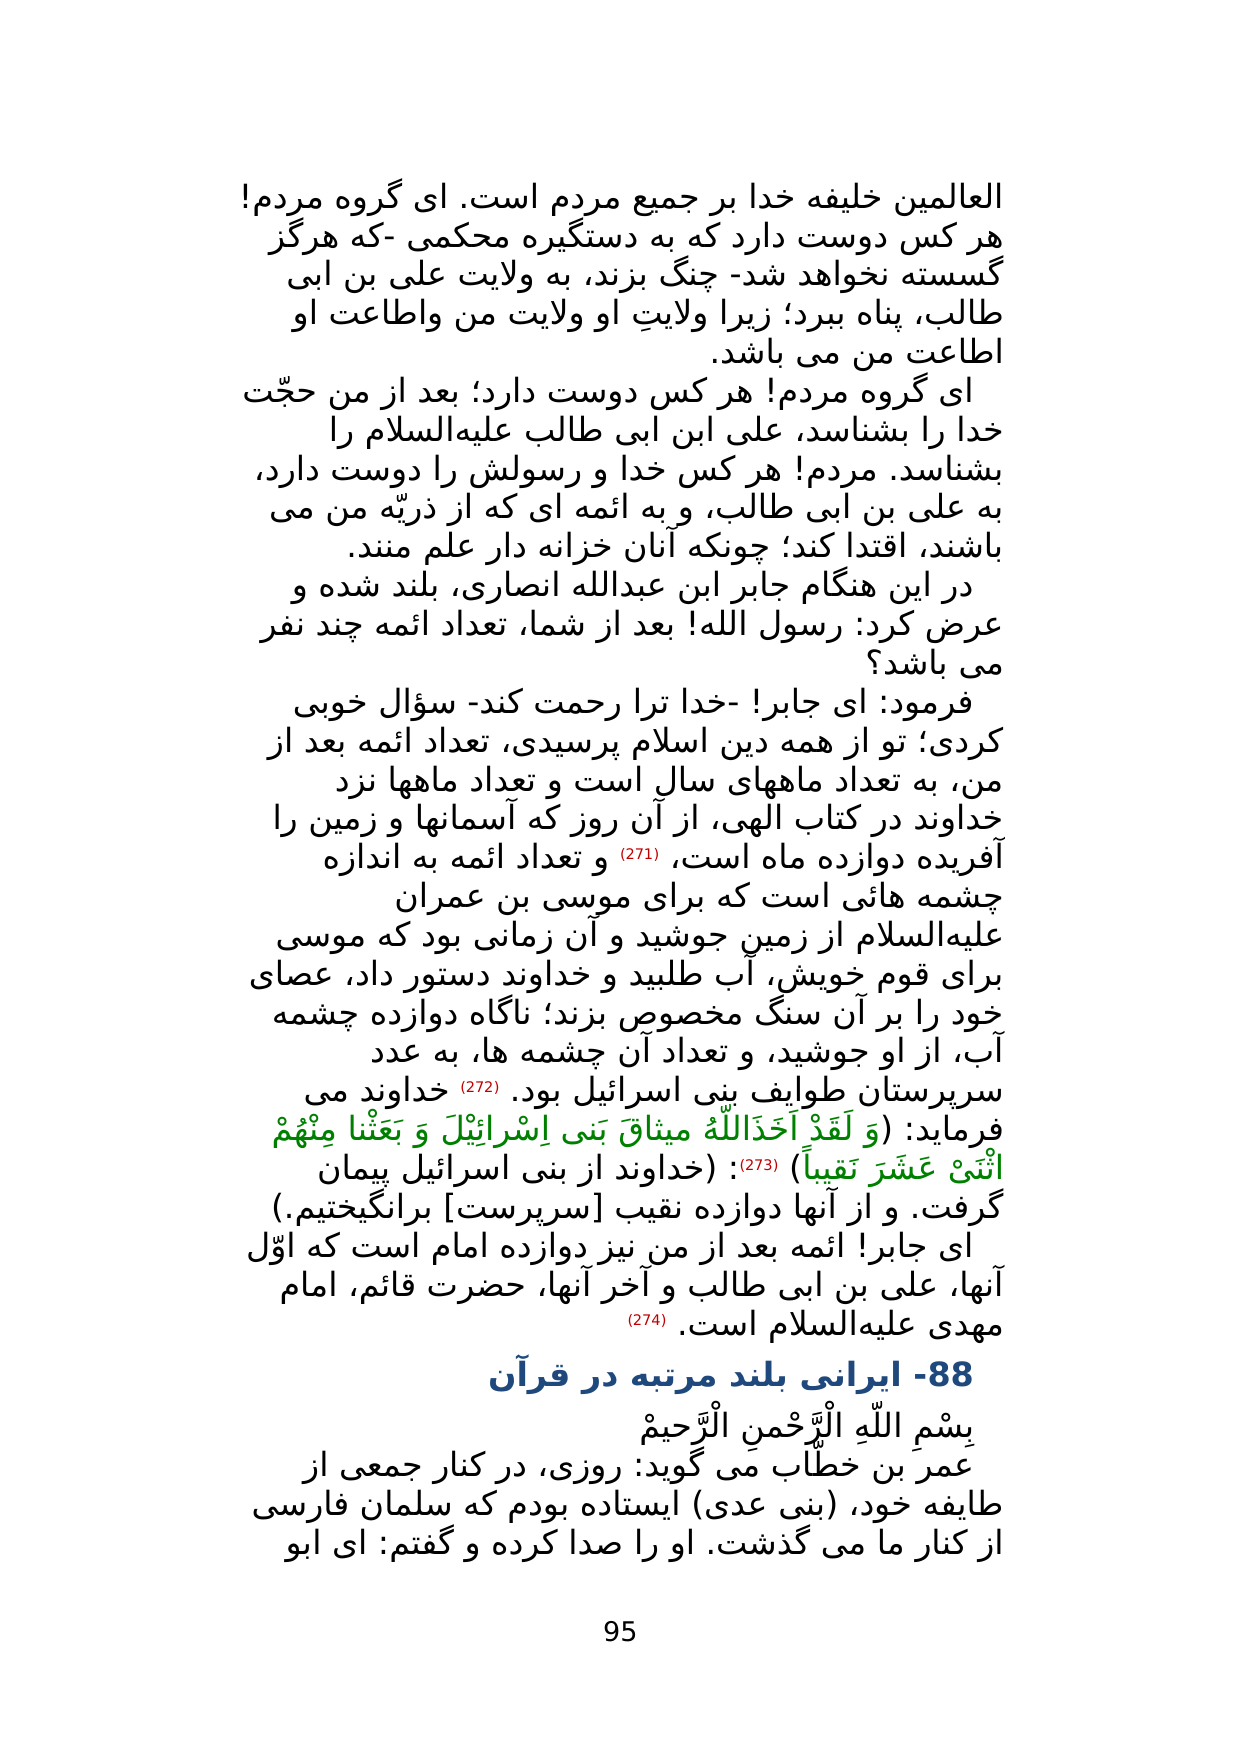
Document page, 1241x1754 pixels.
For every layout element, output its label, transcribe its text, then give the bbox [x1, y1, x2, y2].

text اى گروه مردم! هر كس دوست دارد؛ بعد از من حجّت خدا را بشناسد، على ابن ابى طالب عليه‌السلام را بشناسد. مردم! هر كس خدا و رسولش را دوست دارد، به على بن ابى طالب، و به ائمه اى كه از ذريّه من مى باشند، اقتدا كند؛ چونكه آنان خزانه دار علم منند. [236, 371, 1004, 566]
text در اين هنگام جابر ابن عبدالله انصارى، بلند شده و عرض كرد: رسول الله! بعد از شما، تعداد ائمه چند نفر مى باشد؟ [236, 566, 1004, 682]
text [236, 177, 1004, 371]
subtitle 88- ايرانى بلند مرتبه در قرآن [236, 1355, 1004, 1394]
text بِسْمِ اللّهِ الْرَّحْمنِ الْرَّحيمْ [236, 1407, 1004, 1446]
text فرمود: اى جابر! -خدا ترا رحمت كند- سؤال خوبى كردى؛ تو از همه دين اسلام پرسيدى، تعداد ائمه بعد از من، به تعداد ماههاى سال است و تعداد ماهها نزد خداوند در كتاب الهى، از آن روز كه آسمانها و زمين را آفريده دوازده ماه است، (271) و تعداد ائمه به اندازه چشمه هائى است كه براى موسى بن عمران عليه‌السلام از زمين جوشيد و آن زمانى بود كه موسى براى قوم خويش، آب طلبيد و خداوند دستور داد، عصاى خود را بر آن سنگ مخصوص بزند؛ ناگاه دوازده چشمه آب، از او جوشيد، و تعداد آن چشمه ها، به عدد سرپرستان طوايف بنى اسرائيل بود. (272) خداوند مى فرمايد: (وَ لَقَدْ اَخَذَاللّهُ ميثاقَ بَنى اِسْرائِيْلَ وَ بَعَثْنا مِنْهُمْ اثْنَىْ عَشَرَ نَقيباً) (273): (خداوند از بنى اسرائيل پيمان گرفت. و از آنها دوازده نقيب [سرپرست] برانگيختيم.) [236, 682, 1004, 1226]
text اى جابر! ائمه بعد از من نيز دوازده امام است كه اوّل آنها، على بن ابى طالب و آخر آنها، حضرت قائم، امام مهدى عليه‌السلام است. (274) [236, 1226, 1004, 1343]
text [236, 1446, 1004, 1562]
